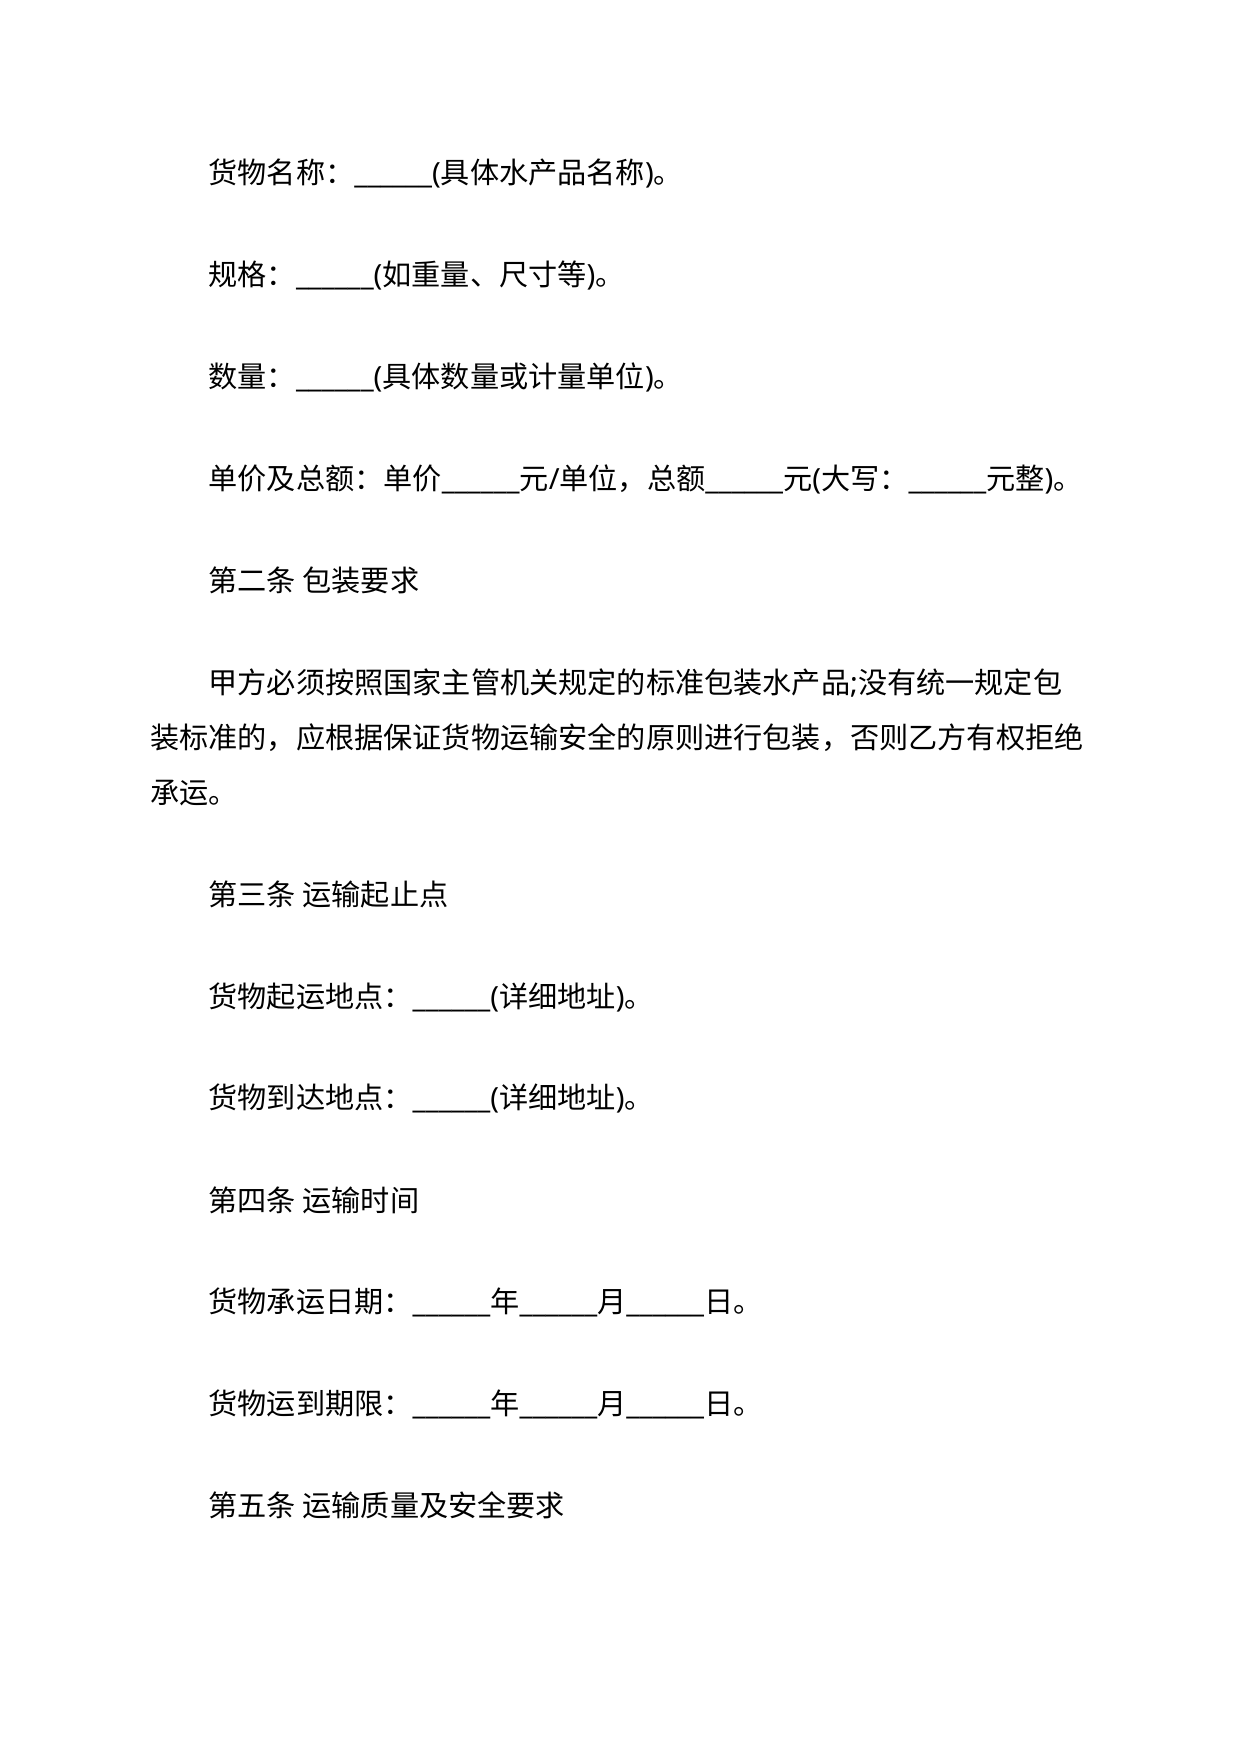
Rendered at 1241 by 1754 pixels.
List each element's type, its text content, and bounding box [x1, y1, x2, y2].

text 第四条 运输时间 [150, 1177, 1090, 1219]
text 第二条 包装要求 [150, 558, 1090, 600]
text 规格：______(如重量、尺寸等)。 [150, 252, 1090, 294]
text 货物到达地点：______(详细地址)。 [150, 1075, 1090, 1117]
text 数量：______(具体数量或计量单位)。 [150, 354, 1090, 396]
text 货物起运地点：______(详细地址)。 [150, 973, 1090, 1016]
text 货物运到期限：______年______月______日。 [150, 1381, 1090, 1423]
text 甲方必须按照国家主管机关规定的标准包装水产品;没有统一规定包装标准的，应根据保证货物运输安全的原则进行包装，否则乙方有权拒绝承运。 [150, 660, 1090, 812]
text 货物承运日期：______年______月______日。 [150, 1279, 1090, 1321]
text 第五条 运输质量及安全要求 [150, 1483, 1090, 1525]
text 货物名称：______(具体水产品名称)。 [150, 150, 1090, 192]
text 第三条 运输起止点 [150, 871, 1090, 914]
text 单价及总额：单价______元/单位，总额______元(大写：______元整)。 [150, 456, 1090, 498]
